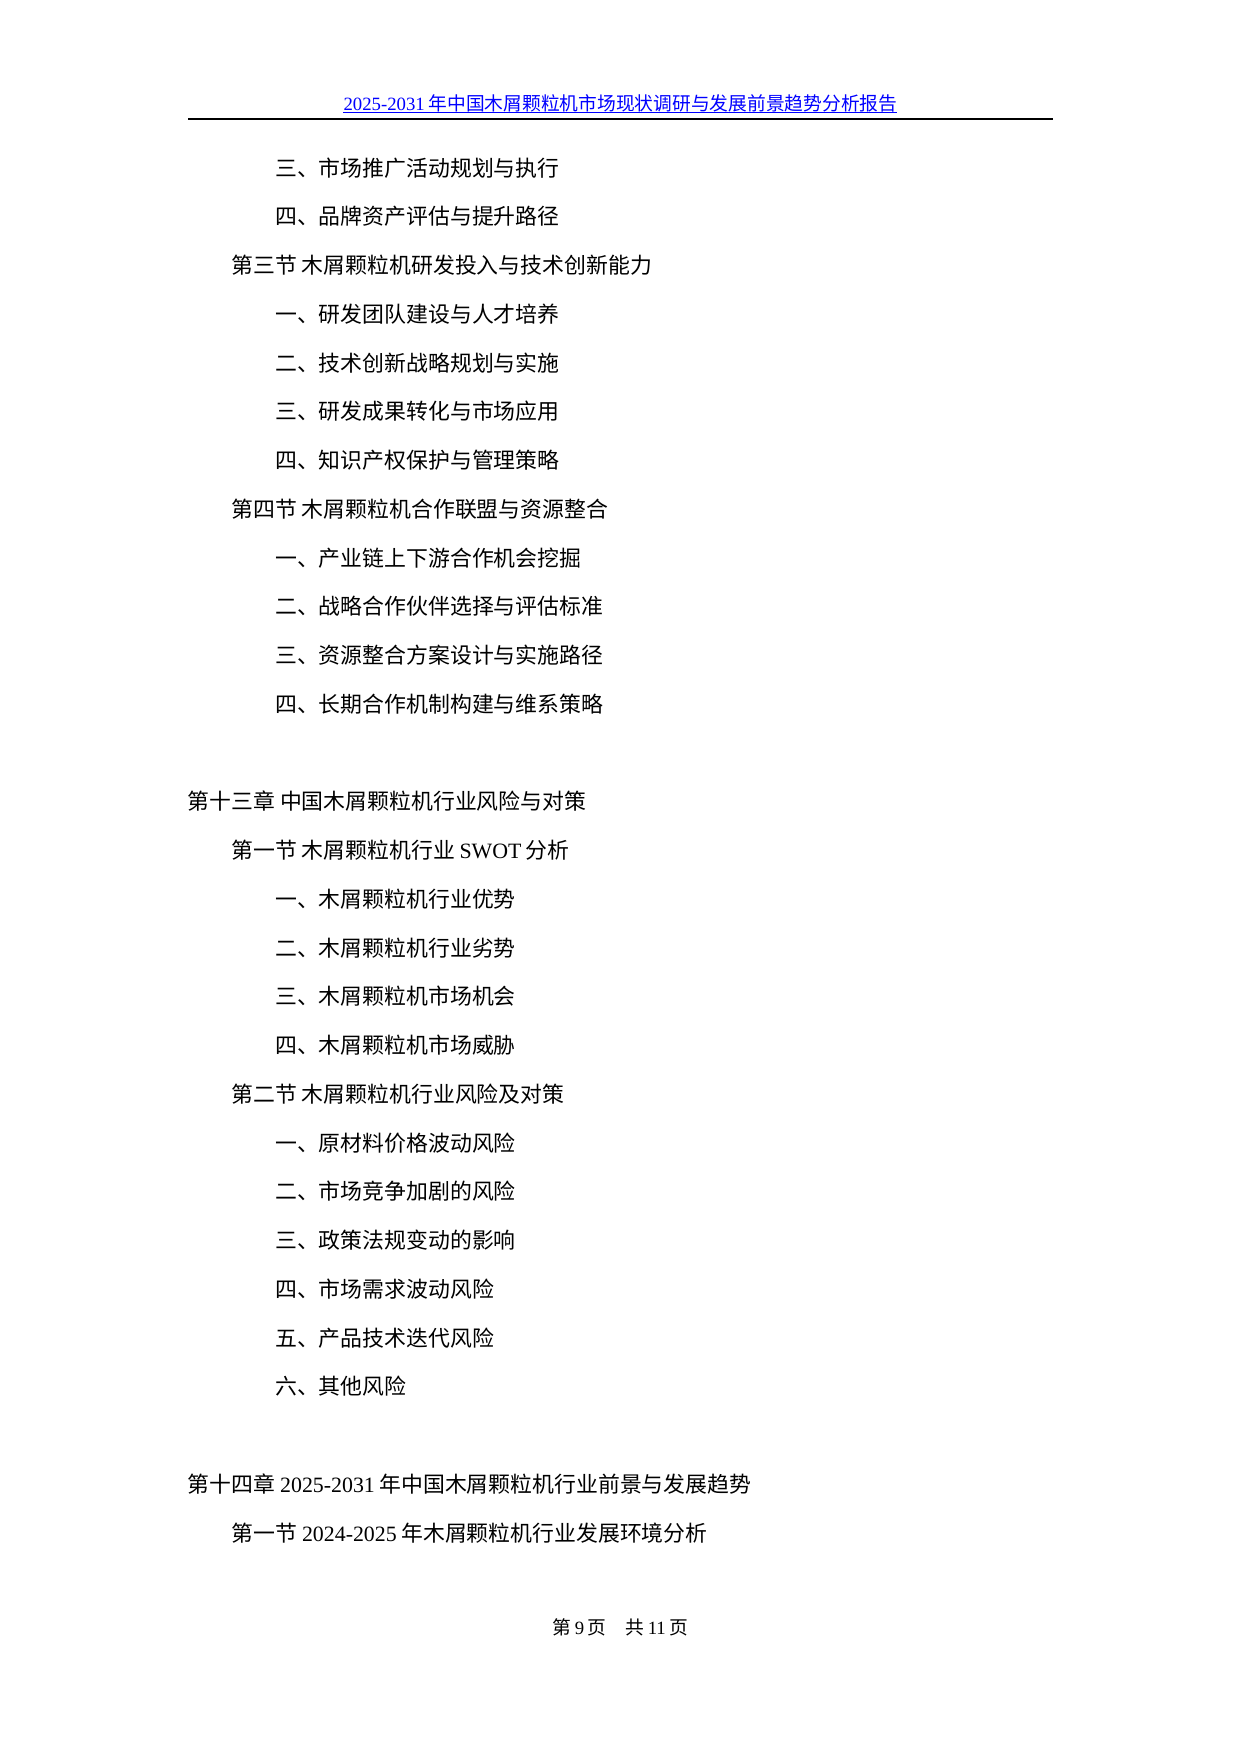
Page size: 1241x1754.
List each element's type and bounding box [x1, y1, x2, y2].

text [187, 150, 1053, 1548]
